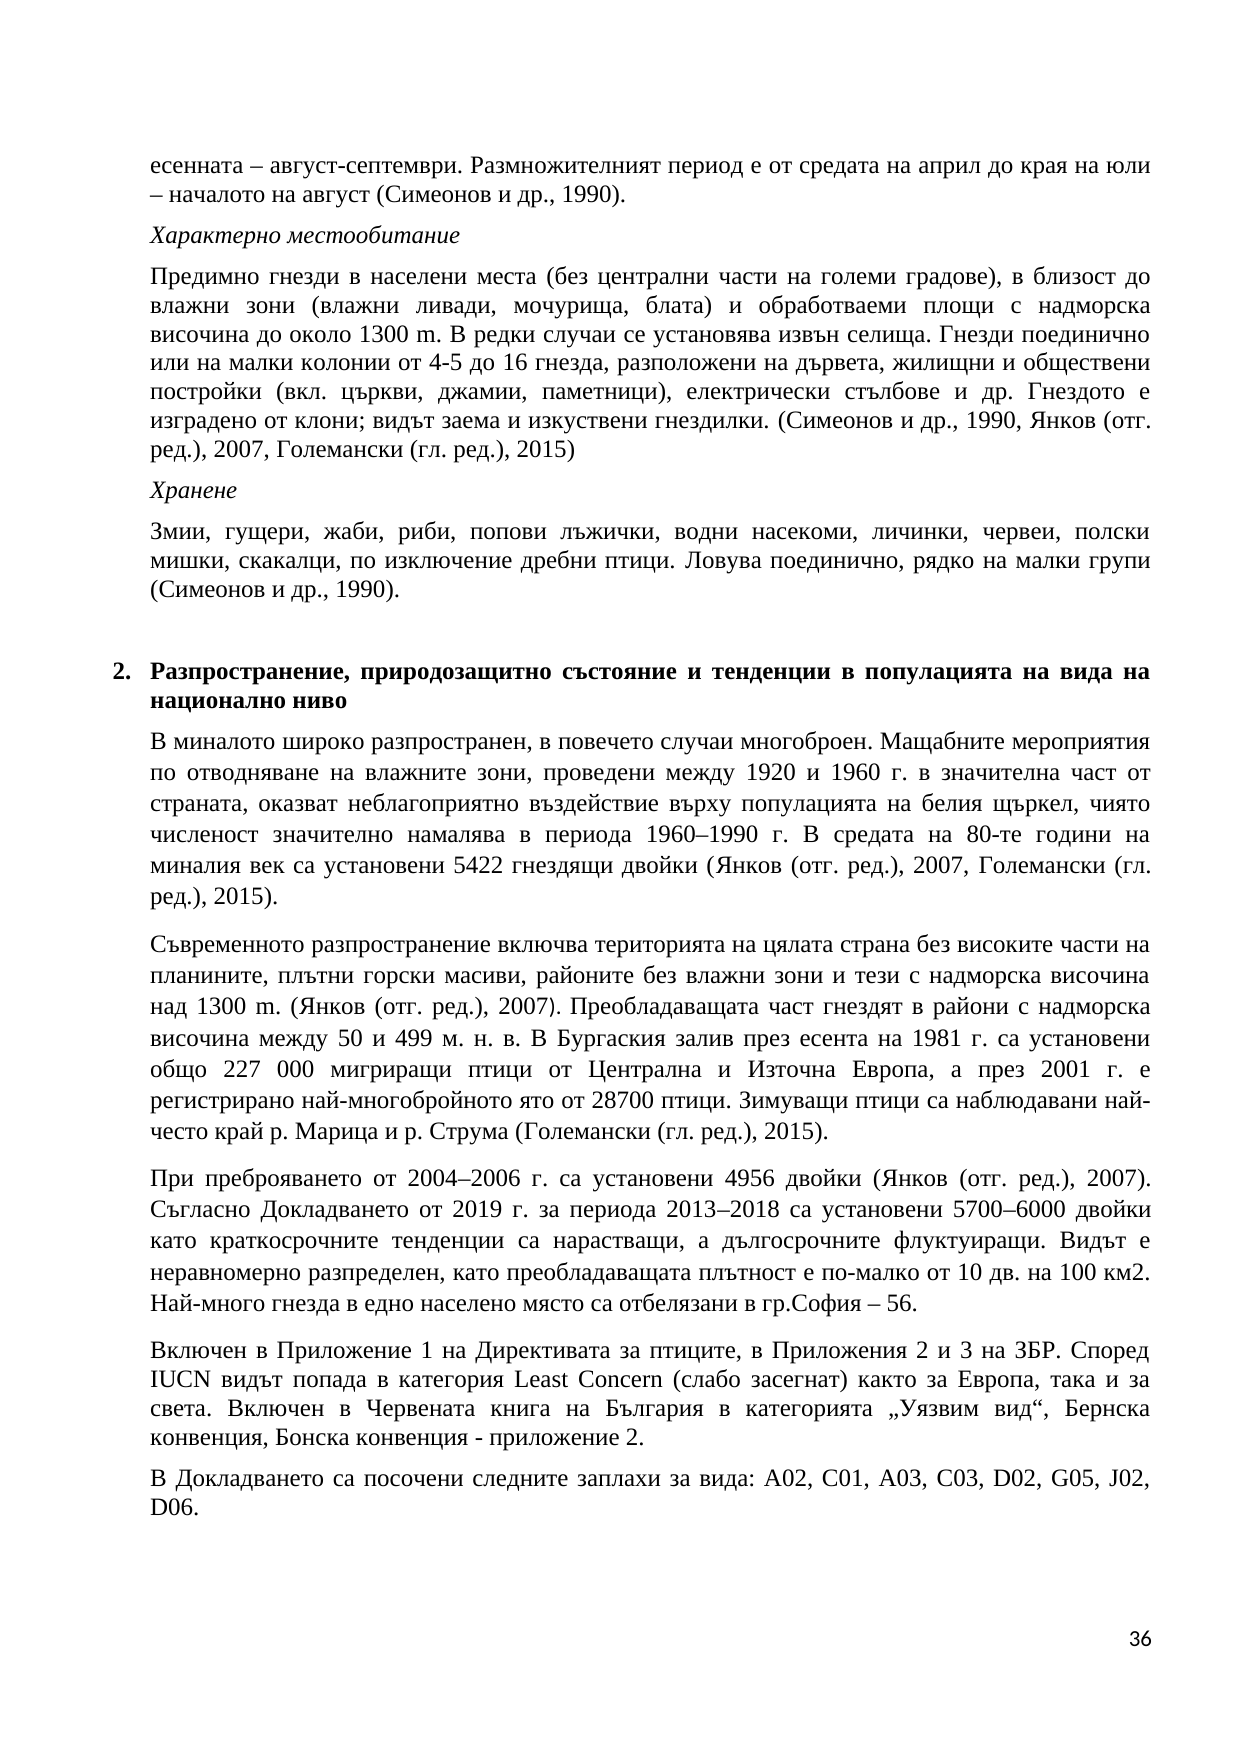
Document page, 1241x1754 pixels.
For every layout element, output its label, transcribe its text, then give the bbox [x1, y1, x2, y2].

list Разпространение, природозащитно състояние и тенденции в популацията на вида на национално ниво [112, 656, 1152, 714]
text В миналото широко разпространен, в повечето случаи многоброен. Мащабните мероприятия по отводняване на влажните зони, проведени между 1920 и 1960 г. в значителна част от страната, оказват неблагоприятно въздействие върху популацията на белия щъркел, чиято численост значително намалява в периода 1960–1990 г. В средата на 80-те години на миналия век са установени 5422 гнездящи двойки (Янков (отг. ред.), 2007, Големански (гл. ред.), 2015). [150, 726, 1152, 910]
text Змии, гущери, жаби, риби, попови лъжички, водни насекоми, личинки, червеи, полски мишки, скакалци, по изключение дребни птици. Ловува поединично, рядко на малки групи (Симеонов и др., 1990). [150, 516, 1152, 602]
text В Докладването са посочени следните заплахи за вида: A02, C01, A03, C03, D02, G05, J02, D06. [150, 1463, 1152, 1520]
text Хранене [150, 475, 1152, 504]
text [150, 150, 1152, 207]
text Характерно местообитание [150, 220, 1152, 249]
text Предимно гнезди в населени места (без централни части на големи градове), в близост до влажни зони (влажни ливади, мочурища, блата) и обработваеми площи с надморска височина до около 1300 m. В редки случаи се установява извън селища. Гнезди поединично или на малки колонии от 4-5 до 16 гнезда, разположени на дървета, жилищни и обществени постройки (вкл. църкви, джамии, паметници), електрически стълбове и др. Гнездото е изградено от клони; видът заема и изкуствени гнездилки. (Симеонов и др., 1990, Янков (отг. ред.), 2007, Големански (гл. ред.), 2015) [150, 261, 1152, 462]
text Включен в Приложение 1 на Директивата за птиците, в Приложения 2 и 3 на ЗБР. Според IUCN видът попада в категория Least Concern (слабо засегнат) както за Европа, така и за света. Включен в Червената книга на България в категорията „Уязвим вид“, Бернска конвенция, Бoнска конвенция - приложение 2. [150, 1335, 1152, 1450]
text Съвременното разпространение включва територията на цялата страна без високите части на планините, плътни горски масиви, районите без влажни зони и тези с надморска височина над 1300 m. (Янков (отг. ред.), 2007). Преобладаващата част гнездят в райони с надморска височина между 50 и 499 м. н. в. В Бургаския залив през есента на 1981 г. са установени общо 227 000 мигриращи птици от Централна и Източна Европа, а през 2001 г. е регистрирано най-многобройното ято от 28700 птици. Зимуващи птици са наблюдавани най-често край р. Марица и р. Струма (Големански (гл. ред.), 2015). [150, 929, 1152, 1144]
text При преброяването от 2004–2006 г. са установени 4956 двойки (Янков (отг. ред.), 2007). Съгласно Докладването от 2019 г. за периода 2013–2018 са установени 5700–6000 двойки като краткосрочните тенденции са нарастващи, а дългосрочните флуктуиращи. Видът е неравномерно разпределен, като преобладаващата плътност е по-малко от 10 дв. на 100 км2. Най-много гнезда в едно населено място са отбелязани в гр.София – 56. [150, 1163, 1152, 1316]
